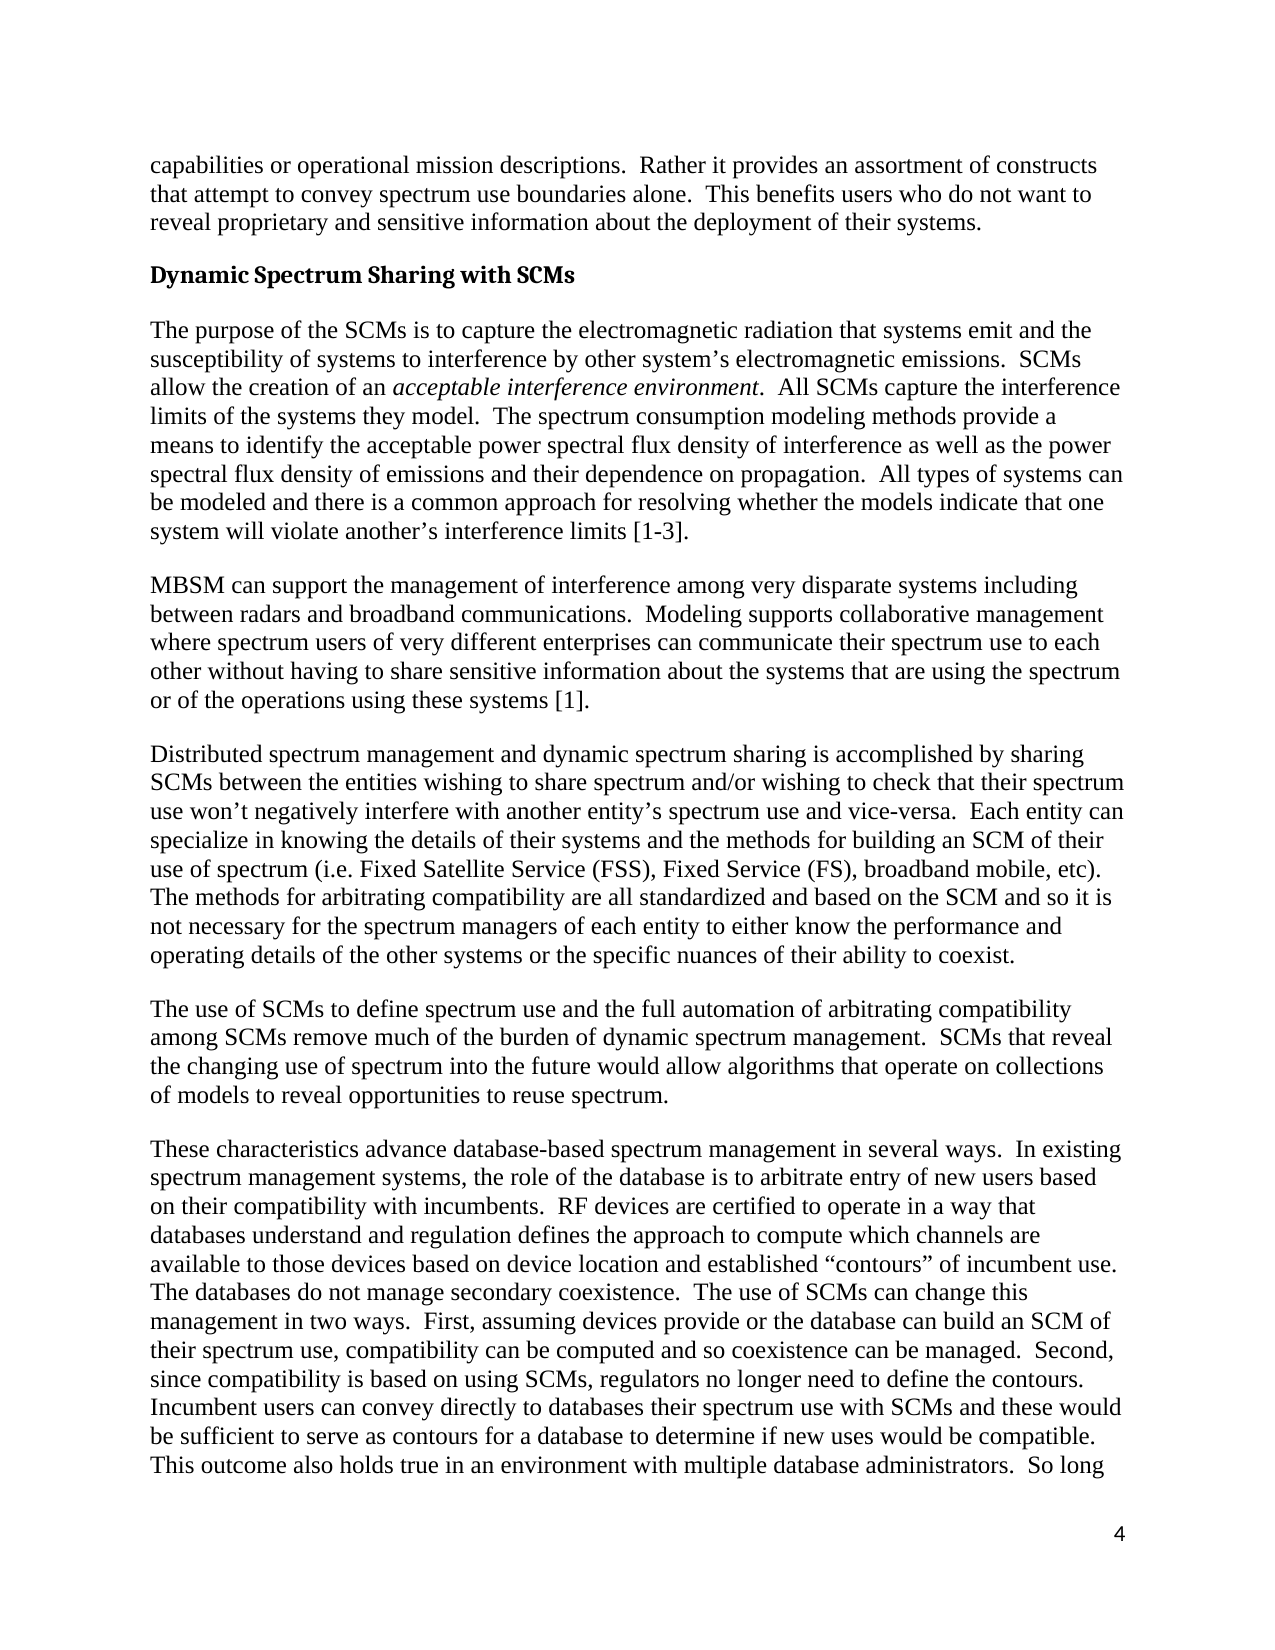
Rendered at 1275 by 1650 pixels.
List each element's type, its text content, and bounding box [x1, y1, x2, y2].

text The use of SCMs to define spectrum use and the full automation of arbitrating compatibility among SCMs remove much of the burden of dynamic spectrum management. SCMs that reveal the changing use of spectrum into the future would allow algorithms that operate on collections of models to reveal opportunities to reuse spectrum. [150, 994, 1125, 1109]
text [150, 150, 1125, 236]
text MBSM can support the management of interference among very disparate systems including between radars and broadband communications. Modeling supports collaborative management where spectrum users of very different enterprises can communicate their spectrum use to each other without having to share sensitive information about the systems that are using the spectrum or of the operations using these systems [1]. [150, 570, 1125, 714]
subtitle Dynamic Spectrum Sharing with SCMs [150, 261, 1125, 290]
text The purpose of the SCMs is to capture the electromagnetic radiation that systems emit and the susceptibility of systems to interference by other system’s electromagnetic emissions. SCMs allow the creation of an acceptable interference environment. All SCMs capture the interference limits of the systems they model. The spectrum consumption modeling methods provide a means to identify the acceptable power spectral flux density of interference as well as the power spectral flux density of emissions and their dependence on propagation. All types of systems can be modeled and there is a common approach for resolving whether the models indicate that one system will violate another’s interference limits [1-3]. [150, 315, 1125, 545]
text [150, 1134, 1125, 1479]
text Distributed spectrum management and dynamic spectrum sharing is accomplished by sharing SCMs between the entities wishing to share spectrum and/or wishing to check that their spectrum use won’t negatively interfere with another entity’s spectrum use and vice-versa. Each entity can specialize in knowing the details of their systems and the methods for building an SCM of their use of spectrum (i.e. Fixed Satellite Service (FSS), Fixed Service (FS), broadband mobile, etc). The methods for arbitrating compatibility are all standardized and based on the SCM and so it is not necessary for the spectrum managers of each entity to either know the performance and operating details of the other systems or the specific nuances of their ability to coexist. [150, 739, 1125, 969]
